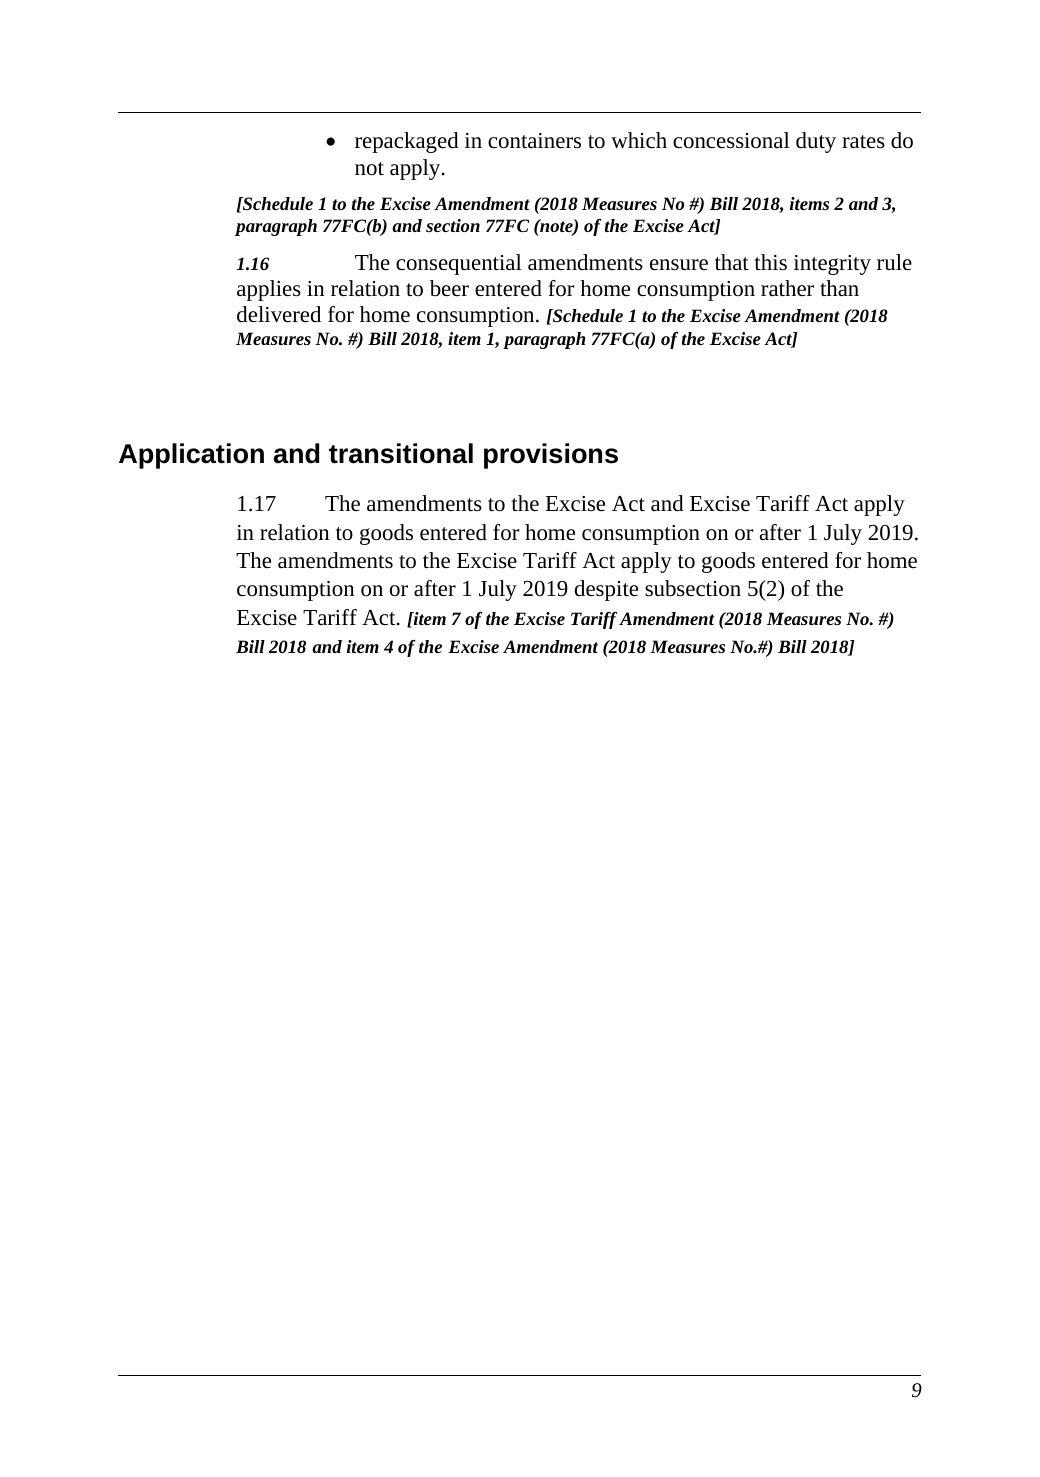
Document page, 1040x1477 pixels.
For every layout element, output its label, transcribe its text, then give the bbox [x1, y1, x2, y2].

subtitle Application and transitional provisions [118, 438, 921, 469]
list [Schedule 1 to the Excise Amendment (2018 Measures No #) Bill 2018, items 2 and 3, paragraph 77FC(b) and section 77FC (note) of the Excise Act] [236, 193, 921, 236]
text The amendments to the Excise Act and Excise Tariff Act apply in relation to goods entered for home consumption on or after 1 July 2019. The amendments to the Excise Tariff Act apply to goods entered for home consumption on or after 1 July 2019 despite subsection 5(2) of the Excise Tariff Act. [item 7 of the Excise Tariff Amendment (2018 Measures No. #) Bill 2018 and item 4 of the Excise Amendment (2018 Measures No.#) Bill 2018] [236, 490, 921, 659]
text The consequential amendments ensure that this integrity rule applies in relation to beer entered for home consumption rather than delivered for home consumption. [Schedule 1 to the Excise Amendment (2018 Measures No. #) Bill 2018, item 1, paragraph 77FC(a) of the Excise Act] [236, 248, 921, 349]
text repackaged in containers to which concessional duty rates do not apply. [325, 126, 921, 180]
